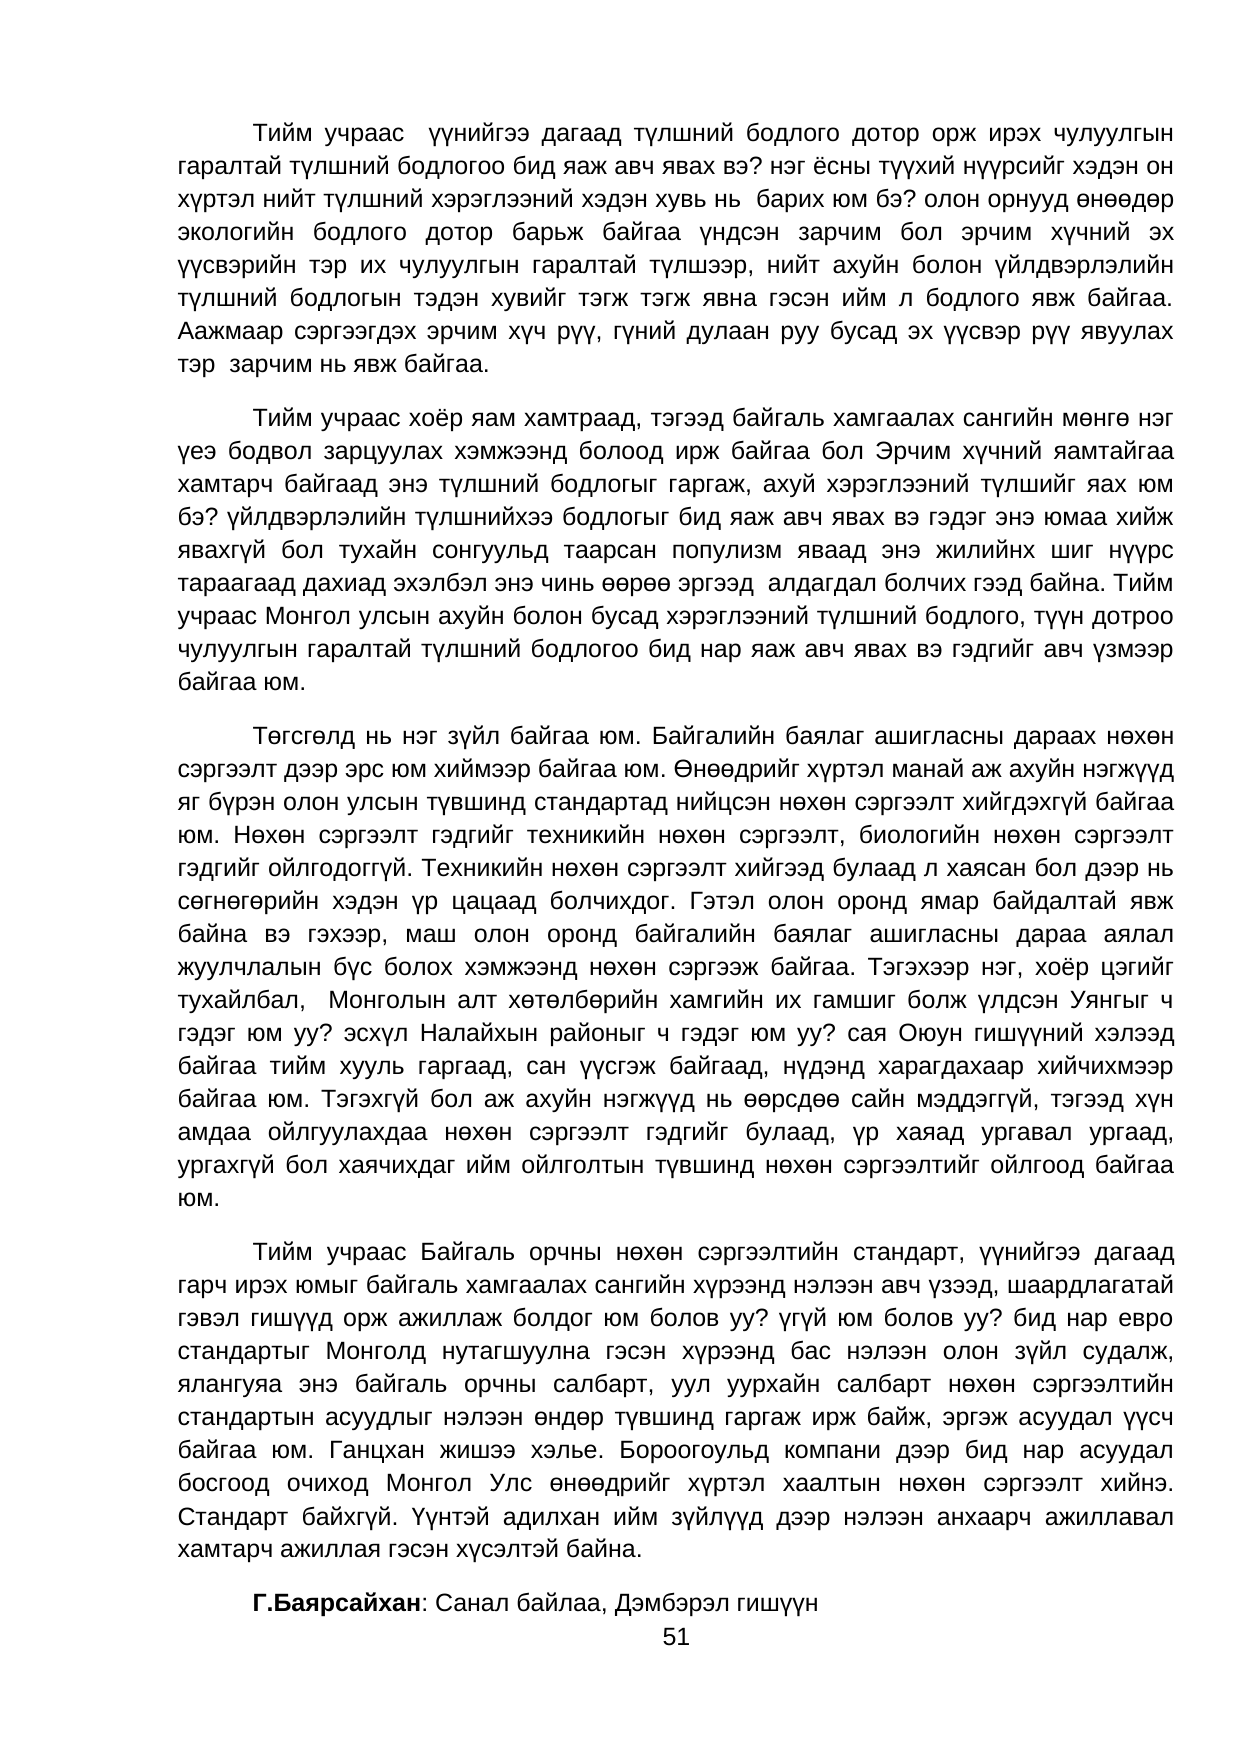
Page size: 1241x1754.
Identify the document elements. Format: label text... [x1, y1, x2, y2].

text Тийм учраас Байгаль орчны нөхөн сэргээлтийн стандарт, үүнийгээ дагаад гарч ирэх юмыг байгаль хамгаалах сангийн хүрээнд нэлээн авч үзээд, шаардлагатай гэвэл гишүүд орж ажиллаж болдог юм болов уу? үгүй юм болов уу? бид нар евро стандартыг Монголд нутагшуулна гэсэн хүрээнд бас нэлээн олон зүйл судалж, ялангуяа энэ байгаль орчны салбарт, уул уурхайн салбарт нөхөн сэргээлтийн стандартын асуудлыг нэлээн өндөр түвшинд гаргаж ирж байж, эргэж асуудал үүсч байгаа юм. Ганцхан жишээ хэлье. Бороогоульд компани дээр бид нар асуудал босгоод очиход Монгол Улс өнөөдрийг хүртэл хаалтын нөхөн сэргээлт хийнэ. Стандарт байхгүй. Үүнтэй адилхан ийм зүйлүүд дээр нэлээн анхаарч ажиллавал хамтарч ажиллая гэсэн хүсэлтэй байна. [177, 1237, 1175, 1563]
text Төгсгөлд нь нэг зүйл байгаа юм. Байгалийн баялаг ашигласны дараах нөхөн сэргээлт дээр эрс юм хиймээр байгаа юм. Өнөөдрийг хүртэл манай аж ахуйн нэгжүүд яг бүрэн олон улсын түвшинд стандартад нийцсэн нөхөн сэргээлт хийгдэхгүй байгаа юм. Нөхөн сэргээлт гэдгийг техникийн нөхөн сэргээлт, биологийн нөхөн сэргээлт гэдгийг ойлгодоггүй. Техникийн нөхөн сэргээлт хийгээд булаад л хаясан бол дээр нь сөгнөгөрийн хэдэн үр цацаад болчихдог. Гэтэл олон оронд ямар байдалтай явж байна вэ гэхээр, маш олон оронд байгалийн баялаг ашигласны дараа аялал жуулчлалын бүс болох хэмжээнд нөхөн сэргээж байгаа. Тэгэхээр нэг, хоёр цэгийг тухайлбал, Монголын алт хөтөлбөрийн хамгийн их гамшиг болж үлдсэн Уянгыг ч гэдэг юм уу? эсхүл Налайхын районыг ч гэдэг юм уу? сая Оюун гишүүний хэлээд байгаа тийм хууль гаргаад, сан үүсгэж байгаад, нүдэнд харагдахаар хийчихмээр байгаа юм. Тэгэхгүй бол аж ахуйн нэгжүүд нь өөрсдөө сайн мэддэггүй, тэгээд хүн амдаа ойлгуулахдаа нөхөн сэргээлт гэдгийг булаад, үр хаяад ургавал ургаад, ургахгүй бол хаячихдаг ийм ойлголтын түвшинд нөхөн сэргээлтийг ойлгоод байгаа юм. [177, 721, 1175, 1212]
text Тийм учраас үүнийгээ дагаад түлшний бодлого дотор орж ирэх чулуулгын гаралтай түлшний бодлогоо бид яаж авч явах вэ? нэг ёсны түүхий нүүрсийг хэдэн он хүртэл нийт түлшний хэрэглээний хэдэн хувь нь барих юм бэ? олон орнууд өнөөдөр экологийн бодлого дотор барьж байгаа үндсэн зарчим бол эрчим хүчний эх үүсвэрийн тэр их чулуулгын гаралтай түлшээр, нийт ахуйн болон үйлдвэрлэлийн түлшний бодлогын тэдэн хувийг тэгж тэгж явна гэсэн ийм л бодлого явж байгаа. Аажмаар сэргээгдэх эрчим хүч рүү, гүний дулаан руу бусад эх үүсвэр рүү явуулах тэр зарчим нь явж байгаа. [177, 118, 1175, 378]
text Г.Баярсайхан: Санал байлаа, Дэмбэрэл гишүүн [177, 1588, 1175, 1617]
text Тийм учраас хоёр яам хамтраад, тэгээд байгаль хамгаалах сангийн мөнгө нэг үеэ бодвол зарцуулах хэмжээнд болоод ирж байгаа бол Эрчим хүчний яамтайгаа хамтарч байгаад энэ түлшний бодлогыг гаргаж, ахуй хэрэглээний түлшийг яах юм бэ? үйлдвэрлэлийн түлшнийхээ бодлогыг бид яаж авч явах вэ гэдэг энэ юмаа хийж явахгүй бол тухайн сонгуульд таарсан популизм яваад энэ жилийнх шиг нүүрс тараагаад дахиад эхэлбэл энэ чинь өөрөө эргээд алдагдал болчих гээд байна. Тийм учраас Монгол улсын ахуйн болон бусад хэрэглээний түлшний бодлого, түүн дотроо чулуулгын гаралтай түлшний бодлогоо бид нар яаж авч явах вэ гэдгийг авч үзмээр байгаа юм. [177, 403, 1175, 696]
